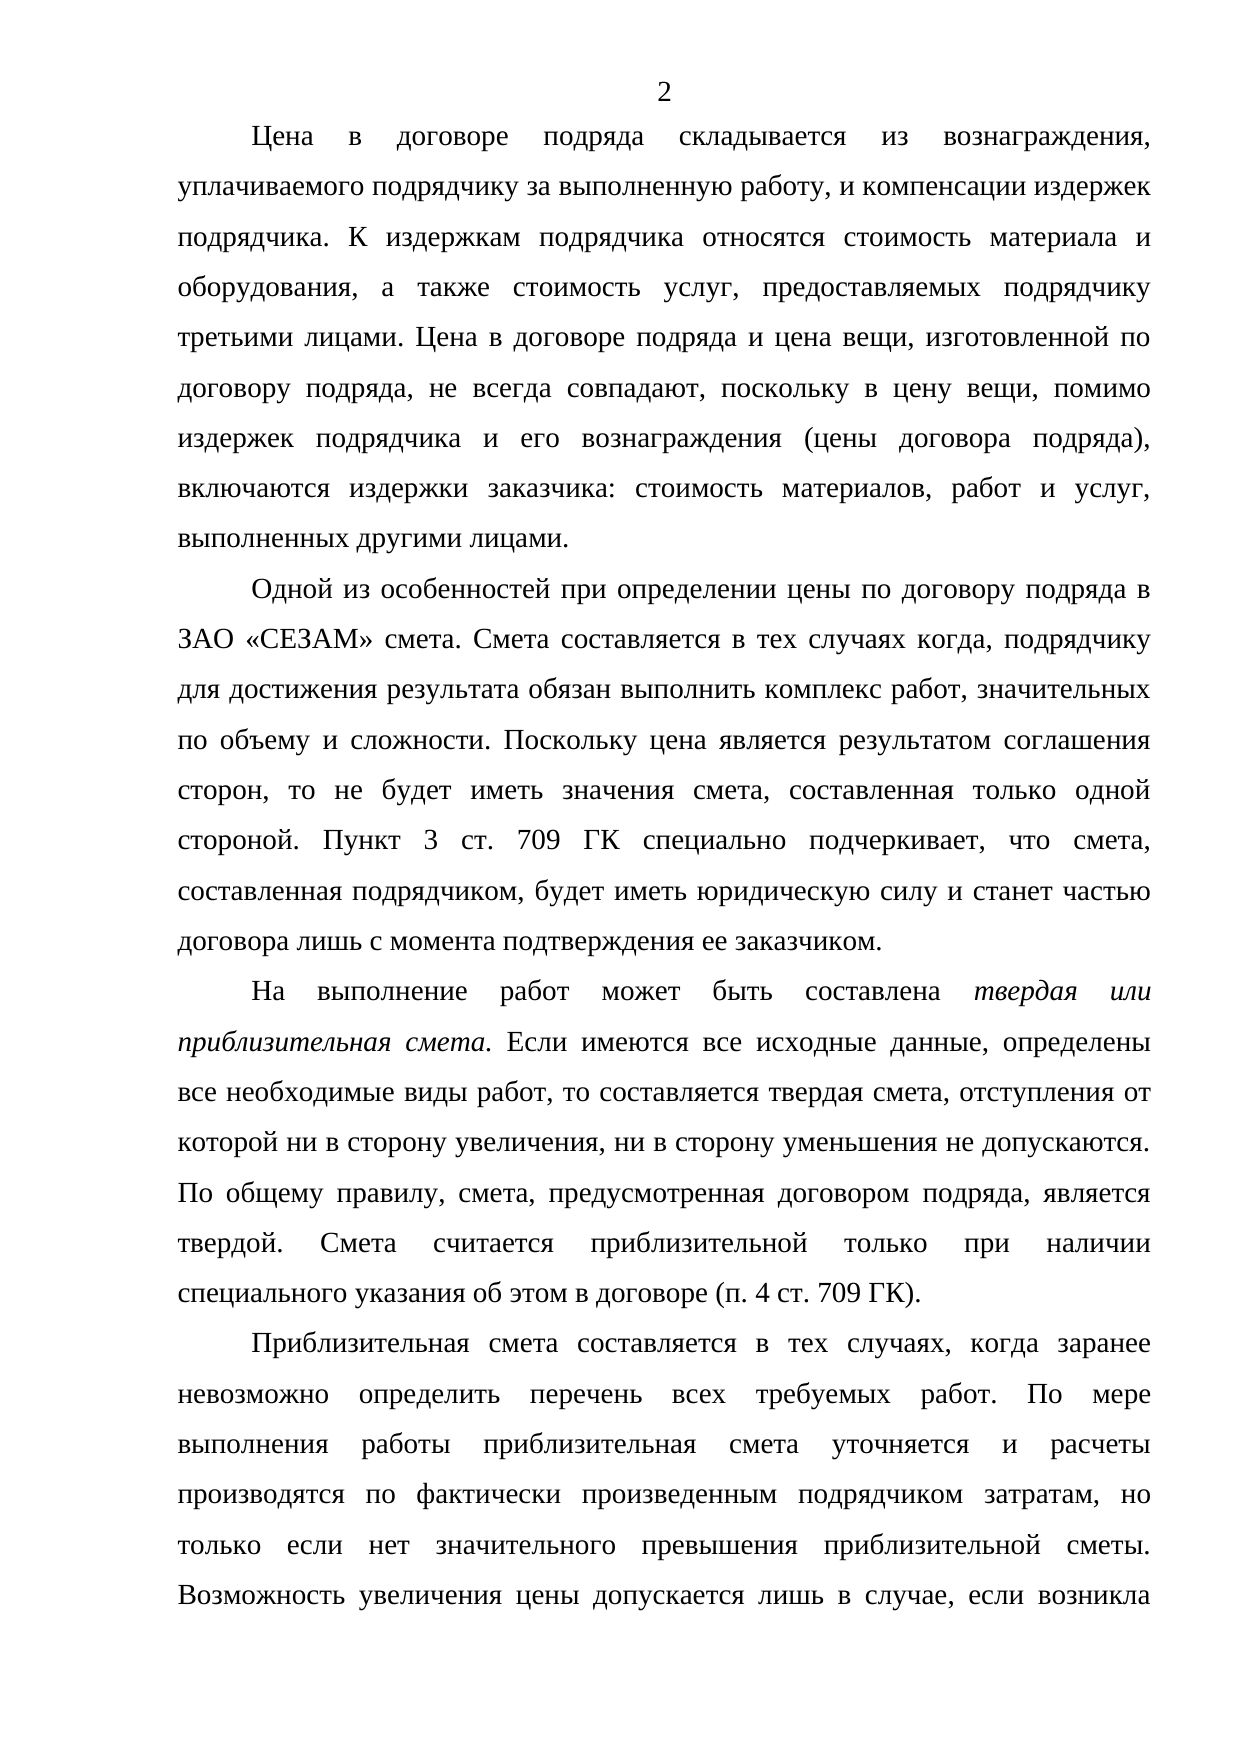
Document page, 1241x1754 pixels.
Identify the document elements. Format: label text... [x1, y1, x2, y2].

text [177, 1326, 1152, 1611]
text Одной из особенностей при определении цены по договору подряда в ЗАО «СЕЗАМ» смета. Смета составляется в тех случаях когда, подрядчику для достижения результата обязан выполнить комплекс работ, значительных по объему и сложности. Поскольку цена является результатом соглашения сторон, то не будет иметь значения смета, составленная только одной стороной. Пункт 3 ст. 709 ГК специально подчеркивает, что смета, составленная подрядчиком, будет иметь юридическую силу и станет частью договора лишь с момента подтверждения ее заказчиком. [177, 571, 1152, 957]
text Цена в договоре подряда складывается из вознаграждения, уплачиваемого подрядчику за выполненную работу, и компенсации издержек подрядчика. К издержкам подрядчика относятся стоимость материала и оборудования, а также стоимость услуг, предоставляемых подрядчику третьими лицами. Цена в договоре подряда и цена вещи, изготовленной по договору подряда, не всегда совпадают, поскольку в цену вещи, помимо издержек подрядчика и его вознаграждения (цены договора подряда), включаются издержки заказчика: стоимость материалов, работ и услуг, выполненных другими лицами. [177, 118, 1152, 554]
text На выполнение работ может быть составлена твердая или приблизительная смета. Если имеются все исходные данные, определены все необходимые виды работ, то составляется твердая смета, отступления от которой ни в сторону увеличения, ни в сторону уменьшения не допускаются. По общему правилу, смета, предусмотренная договором подряда, является твердой. Смета считается приблизительной только при наличии специального указания об этом в договоре (п. 4 ст. 709 ГК). [177, 973, 1152, 1309]
